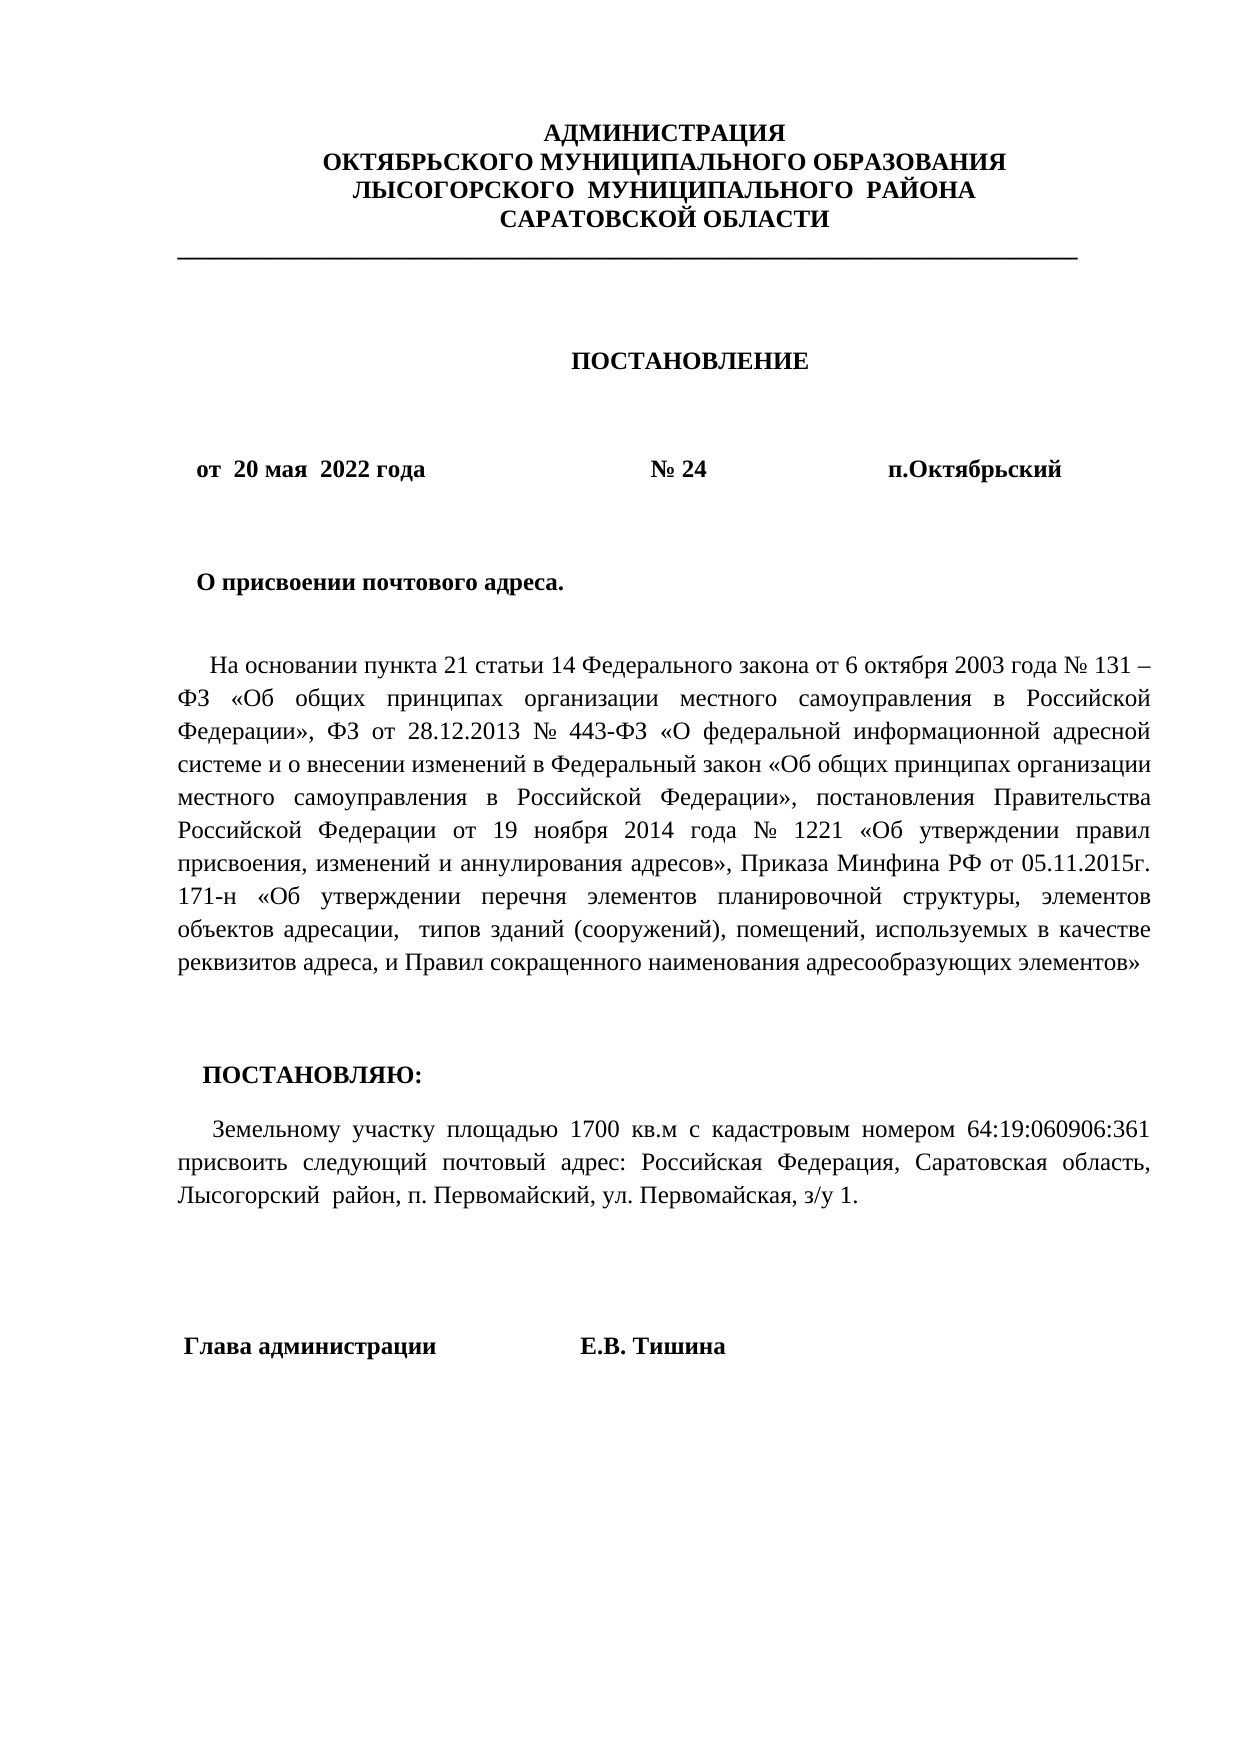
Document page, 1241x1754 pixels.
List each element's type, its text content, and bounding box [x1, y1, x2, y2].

text ПОСТАНОВЛЕНИЕ [177, 346, 1152, 375]
text ________________________________________________________________________ [177, 233, 1152, 262]
text ОКТЯБРЬСКОГО МУНИЦИПАЛЬНОГО ОБРАЗОВАНИЯ [177, 147, 1152, 176]
text На основании пункта 21 статьи 14 Федерального закона от 6 октября 2003 года № 131 –ФЗ «Об общих принципах организации местного самоуправления в Российской Федерации», ФЗ от 28.12.2013 № 443-ФЗ «О федеральной информационной адресной системе и о внесении изменений в Федеральный закон «Об общих принципах организации местного самоуправления в Российской Федерации», постановления Правительства Российской Федерации от 19 ноября 2014 года № 1221 «Об утверждении правил присвоения, изменений и аннулирования адресов», Приказа Минфина РФ от 05.11.2015г. 171-н «Об утверждении перечня элементов планировочной структуры, элементов объектов адресации, типов зданий (сооружений), помещений, используемых в качестве реквизитов адреса, и Правил сокращенного наименования адресообразующих элементов» [177, 650, 1152, 976]
text Глава администрации Е.В. Тишина [177, 1331, 1152, 1360]
text ЛЫСОГОРСКОГО МУНИЦИПАЛЬНОГО РАЙОНА [177, 176, 1152, 204]
text АДМИНИСТРАЦИЯ [177, 118, 1152, 147]
text О присвоении почтового адреса. [177, 567, 1152, 596]
text САРАТОВСКОЙ ОБЛАСТИ [177, 204, 1152, 233]
text от 20 мая 2022 года № 24 п.Октябрьский [177, 454, 1152, 483]
text Земельному участку площадью 1700 кв.м с кадастровым номером 64:19:060906:361 присвоить следующий почтовый адрес: Российская Федерация, Саратовская область, Лысогорский район, п. Первомайский, ул. Первомайская, з/у 1. [177, 1114, 1152, 1209]
text ПОСТАНОВЛЯЮ: [177, 1060, 1152, 1089]
